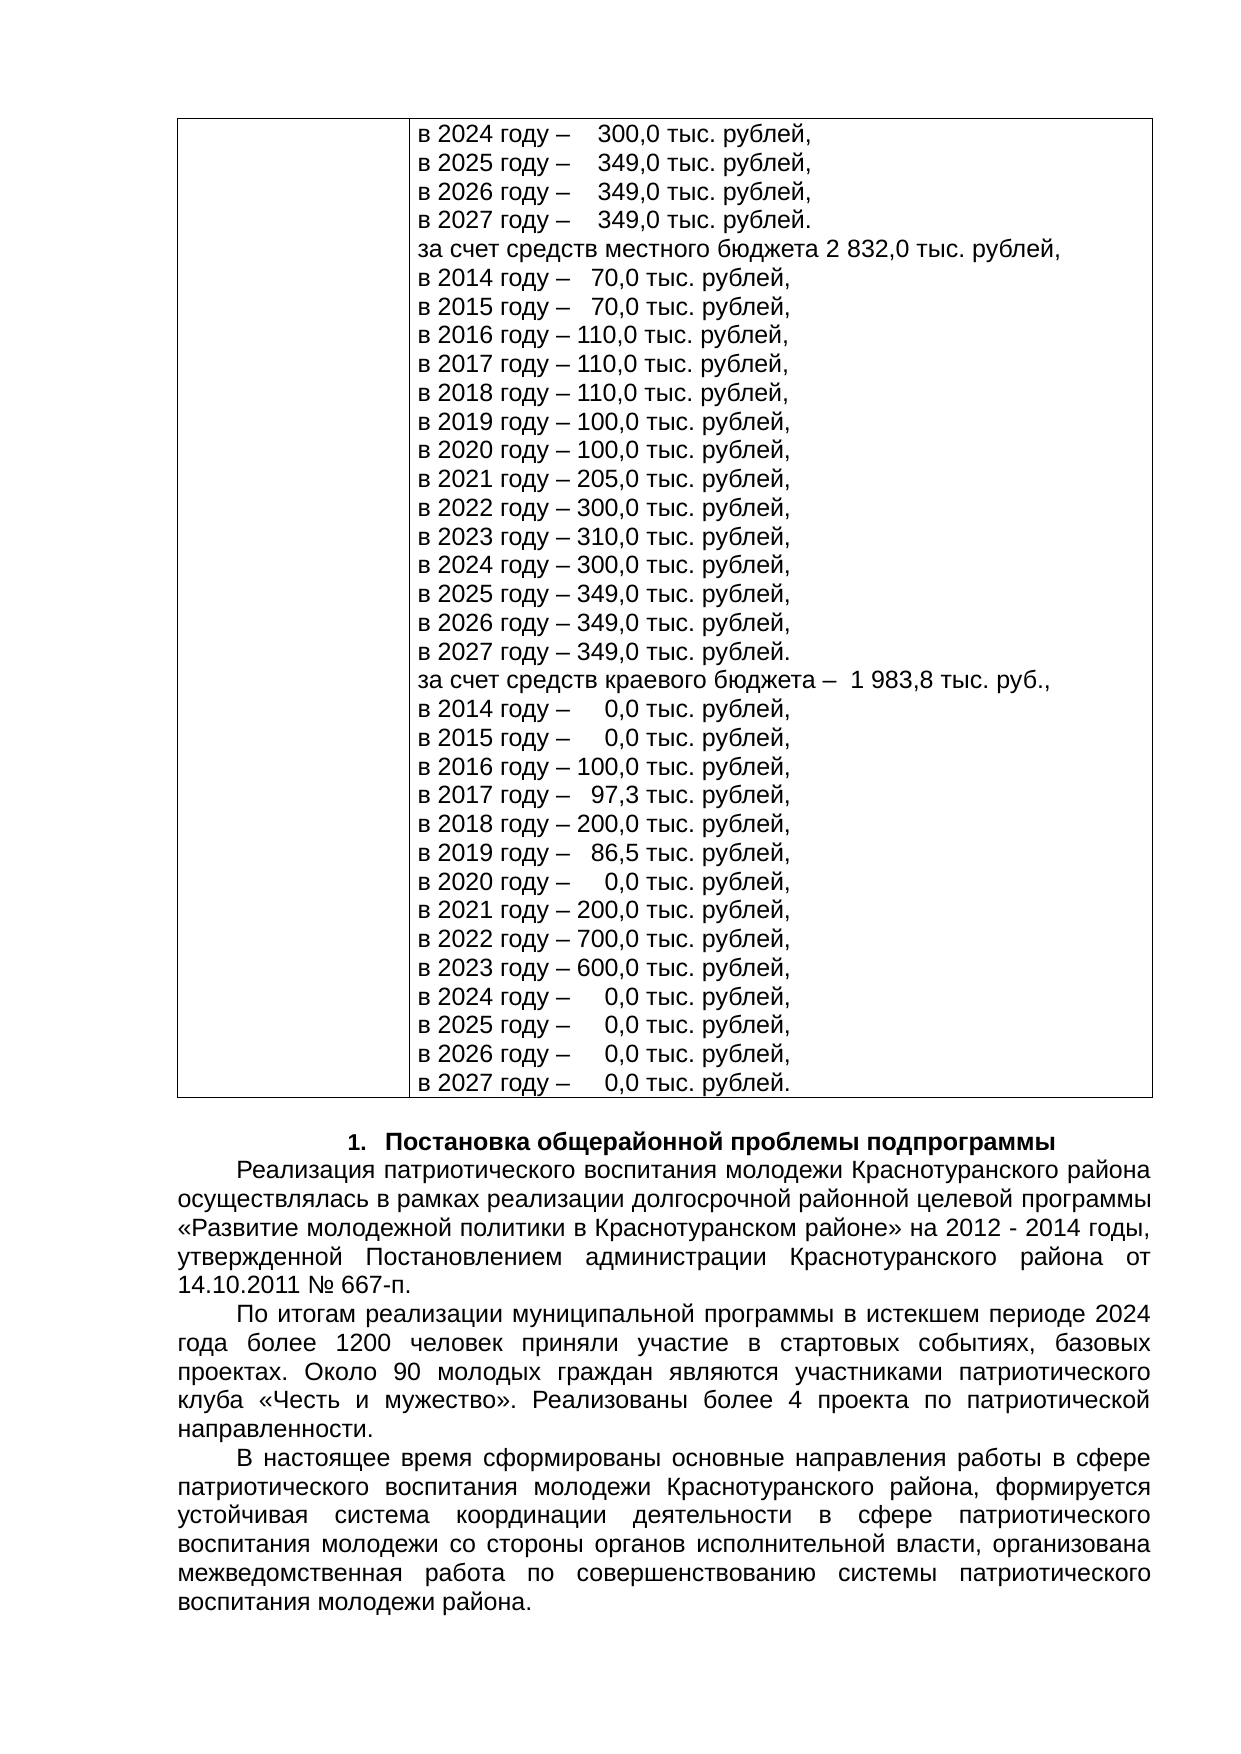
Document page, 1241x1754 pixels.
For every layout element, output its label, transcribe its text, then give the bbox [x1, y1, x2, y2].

text По итогам реализации муниципальной программы в истекшем периоде 2024 года более 1200 человек приняли участие в стартовых событиях, базовых проектах. Около 90 молодых граждан являются участниками патриотического клуба «Честь и мужество». Реализованы более 4 проекта по патриотической направленности. [177, 1299, 1152, 1443]
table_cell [410, 119, 1152, 1097]
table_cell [178, 119, 409, 1097]
text В настоящее время сформированы основные направления работы в сфере патриотического воспитания молодежи Краснотуранского района, формируется устойчивая система координации деятельности в сфере патриотического воспитания молодежи со стороны органов исполнительной власти, организована межведомственная работа по совершенствованию системы патриотического воспитания молодежи района. [177, 1443, 1152, 1615]
text Реализация патриотического воспитания молодежи Краснотуранского района осуществлялась в рамках реализации долгосрочной районной целевой программы «Развитие молодежной политики в Краснотуранском районе» на 2012 - 2014 годы, утвержденной Постановлением администрации Краснотуранского района от 14.10.2011 № 667-п. [177, 1155, 1152, 1299]
list Постановка общерайонной проблемы подпрограммы [252, 1126, 1152, 1155]
